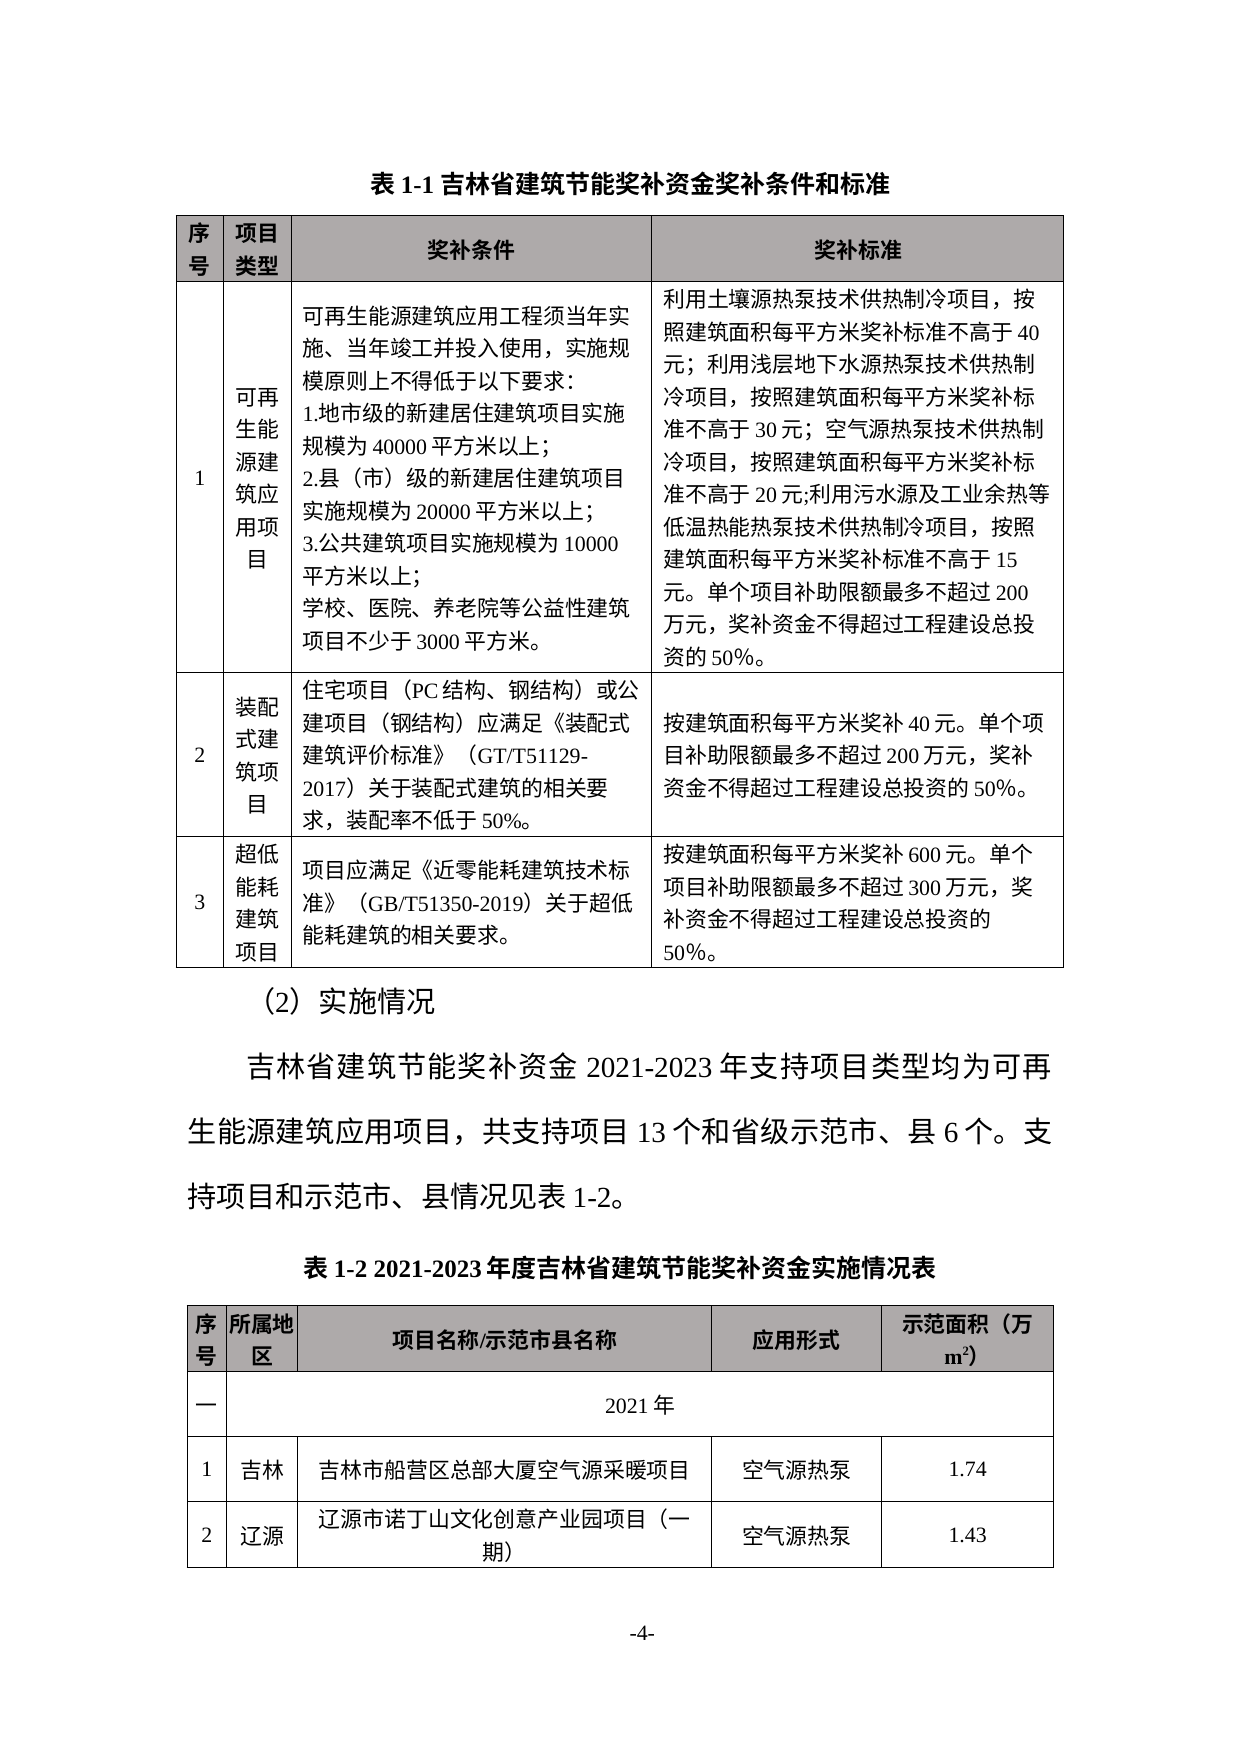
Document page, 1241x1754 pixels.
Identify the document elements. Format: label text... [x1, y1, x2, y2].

table_cell 1.43 [882, 1502, 1053, 1567]
table_cell 2 [188, 1502, 226, 1567]
table_cell 利用土壤源热泵技术供热制冷项目，按照建筑面积每平方米奖补标准不高于40元；利用浅层地下水源热泵技术供热制冷项目，按照建筑面积每平方米奖补标准不高于30元；空气源热泵技术供热制冷项目，按照建筑面积每平方米奖补标准不高于20元;利用污水源及工业余热等低温热能热泵技术供热制冷项目，按照建筑面积每平方米奖补标准不高于15元。单个项目补助限额最多不超过200万元，奖补资金不得超过工程建设总投资的50％。 [652, 282, 1063, 672]
table_cell 吉林市船营区总部大厦空气源采暖项目 [298, 1437, 711, 1501]
table_cell 2 [177, 673, 223, 836]
table_cell 辽源市诺丁山文化创意产业园项目（一期） [298, 1502, 711, 1567]
table_cell 装配式建筑项目 [224, 673, 291, 836]
table_cell 可再生能源建筑应用工程须当年实施、当年竣工并投入使用，实施规模原则上不得低于以下要求： 1.地市级的新建居住建筑项目实施规模为40000平方米以上； 2.县（市）级的新建居住建筑项目实施规模为20000平方米以上； 3.公共建筑项目实施规模为10000平方米以上； 学校、医院、养老院等公益性建筑项目不少于3000平方米。 [292, 282, 651, 672]
text （2）实施情况 [187, 968, 1053, 1033]
table_cell 可再生能源建筑应用项目 [224, 282, 291, 672]
table_cell 辽源 [227, 1502, 297, 1567]
table_header 项目名称/示范市县名称 [298, 1306, 711, 1371]
table_cell 住宅项目（PC结构、钢结构）或公建项目（钢结构）应满足《装配式建筑评价标准》（GT/T51129-2017）关于装配式建筑的相关要求，装配率不低于50%。 [292, 673, 651, 836]
table_cell 2021年 [227, 1372, 1053, 1436]
table_cell 1 [177, 282, 223, 672]
table_cell 1 [188, 1437, 226, 1501]
table_header 应用形式 [712, 1306, 881, 1371]
table_cell 一 [188, 1372, 226, 1436]
table_header 序号 [177, 216, 223, 281]
text 表1-2 2021-2023年度吉林省建筑节能奖补资金实施情况表 [187, 1234, 1053, 1299]
table_cell 1.74 [882, 1437, 1053, 1501]
table_cell 超低能耗建筑项目 [224, 837, 291, 967]
table_cell 按建筑面积每平方米奖补600元。单个项目补助限额最多不超过300万元，奖补资金不得超过工程建设总投资的50％。 [652, 837, 1063, 967]
table_cell 吉林 [227, 1437, 297, 1501]
table_header 所属地区 [227, 1306, 297, 1371]
text 吉林省建筑节能奖补资金2021-2023年支持项目类型均为可再生能源建筑应用项目，共支持项目13个和省级示范市、县6个。支持项目和示范市、县情况见表1-2。 [187, 1033, 1053, 1228]
table_header 项目类型 [224, 216, 291, 281]
table_cell 按建筑面积每平方米奖补40元。单个项目补助限额最多不超过200万元，奖补资金不得超过工程建设总投资的50％。 [652, 673, 1063, 836]
table_header 序号 [188, 1306, 226, 1371]
table_header 奖补标准 [652, 216, 1063, 281]
table_cell 3 [177, 837, 223, 967]
text 表1-1 吉林省建筑节能奖补资金奖补条件和标准 [187, 150, 1053, 215]
table_header 奖补条件 [292, 216, 651, 281]
table_header 示范面积（万m2） [882, 1306, 1053, 1371]
table_cell 空气源热泵 [712, 1437, 881, 1501]
table_cell 空气源热泵 [712, 1502, 881, 1567]
table_cell 项目应满足《近零能耗建筑技术标准》（GB/T51350-2019）关于超低能耗建筑的相关要求。 [292, 837, 651, 967]
